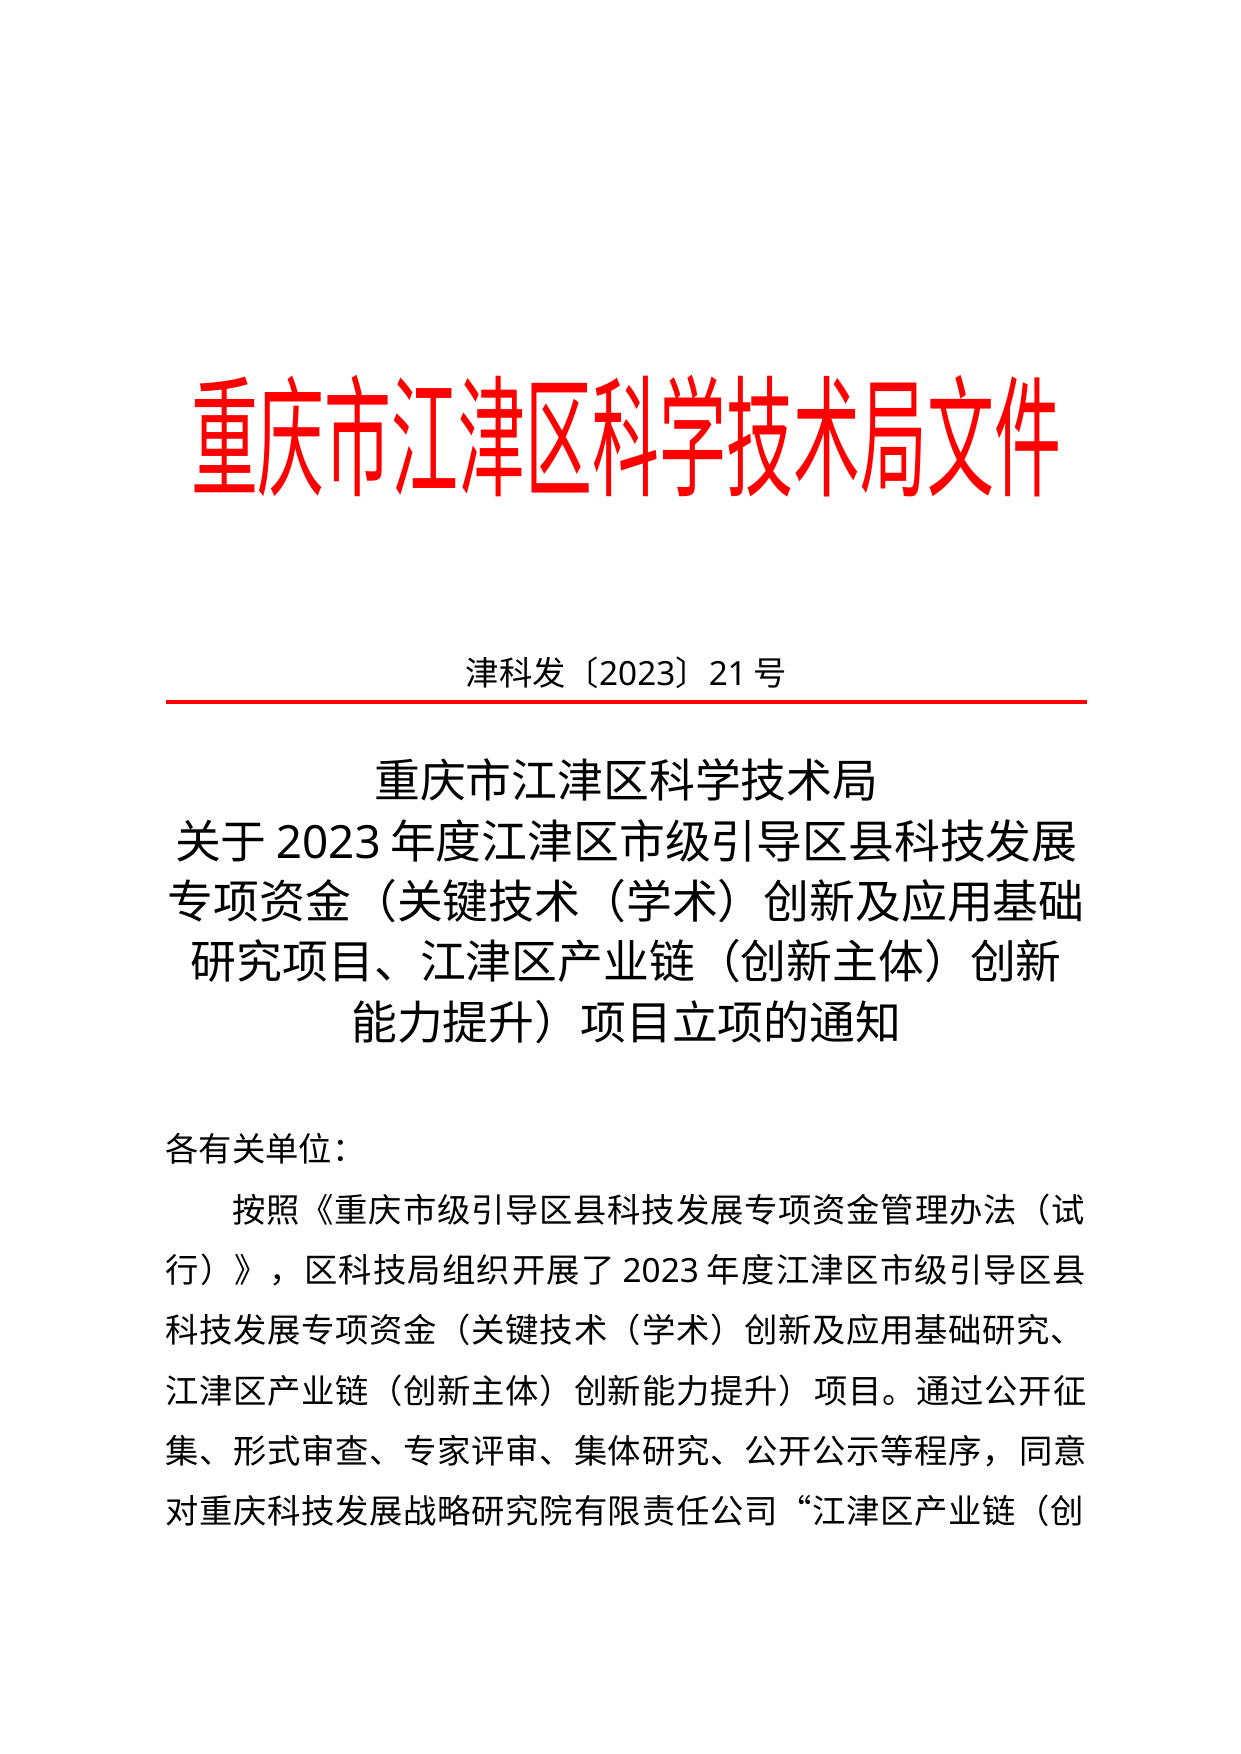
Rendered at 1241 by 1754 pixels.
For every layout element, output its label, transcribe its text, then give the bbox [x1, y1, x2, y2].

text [165, 1174, 1087, 1536]
text 关于2023年度江津区市级引导区县科技发展 [165, 810, 1087, 870]
text 能力提升）项目立项的通知 [165, 991, 1087, 1051]
text 重庆市江津区科学技术局 [165, 749, 1087, 810]
text 专项资金（关键技术（学术）创新及应用基础研究项目、江津区产业链（创新主体）创新 [165, 870, 1087, 991]
text 各有关单位： [165, 1113, 1087, 1174]
text 津科发〔2023〕21号 [165, 637, 1087, 697]
text 重庆市江津区科学技术局文件 [165, 331, 1087, 525]
